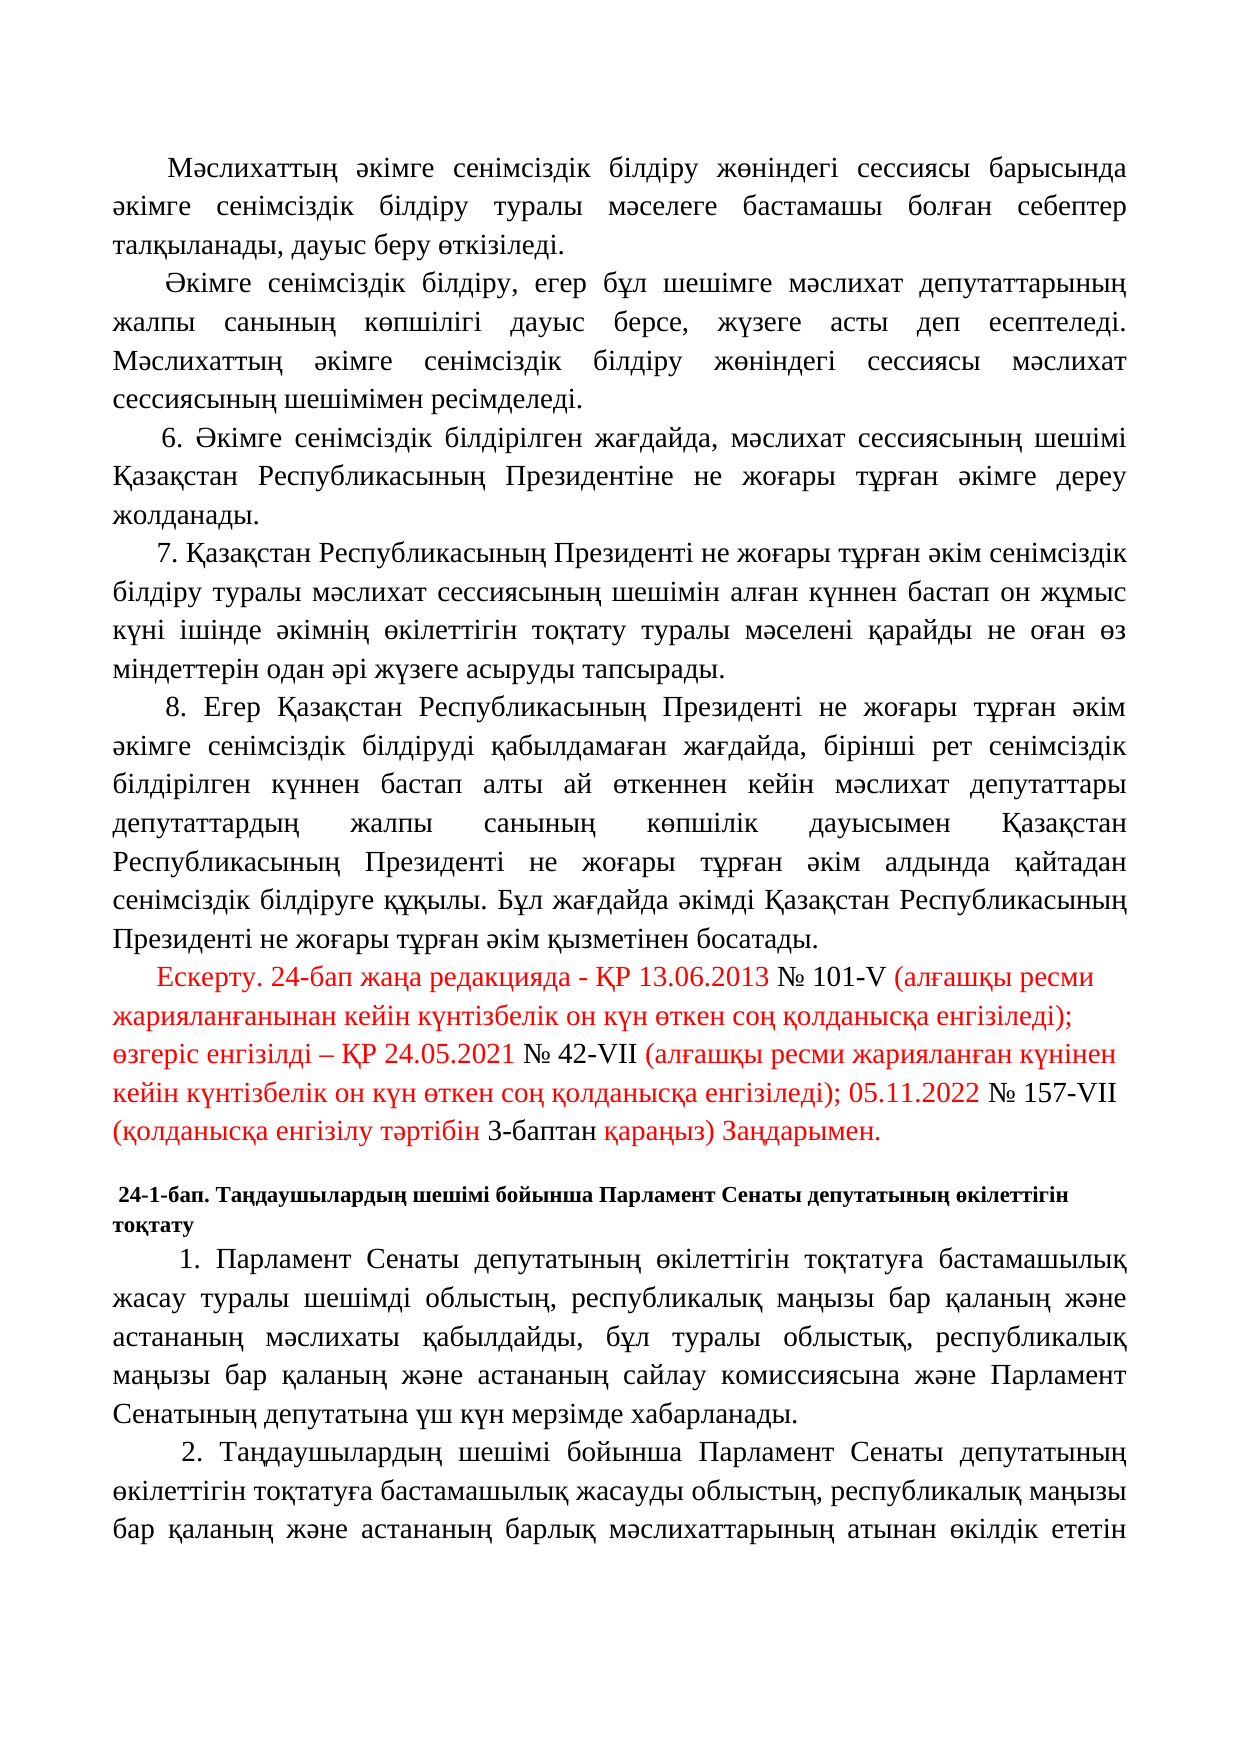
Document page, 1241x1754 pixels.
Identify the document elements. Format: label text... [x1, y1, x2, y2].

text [112, 1434, 1128, 1545]
text Мәслихаттың әкімге сенімсіздік білдіру жөніндегі сессиясы барысында әкімге сенімсіздік білдіру туралы мәселеге бастамашы болған себептер талқыланады, дауыс беру өткізіледі. [112, 150, 1128, 261]
text 8. Егер Қазақстан Республикасының Президенті не жоғары тұрған әкім әкімге сенімсіздік білдіруді қабылдамаған жағдайда, бірінші рет сенімсіздік білдірілген күннен бастап алты ай өткеннен кейін мәслихат депутаттары депутаттардың жалпы санының көпшілік дауысымен Қазақстан Республикасының Президенті не жоғары тұрған әкім алдында қайтадан сенімсіздік білдіруге құқылы. Бұл жағдайда әкімді Қазақстан Республикасының Президенті не жоғары тұрған әкім қызметінен босатады. [112, 689, 1128, 954]
text Ескерту. 24-бап жаңа редакцияда - ҚР 13.06.2013 № 101-V (алғашқы ресми жарияланғанынан кейін күнтізбелік он күн өткен соң қолданысқа енгізiледi); өзгеріс енгізілді – ҚР 24.05.2021 № 42-VII (алғашқы ресми жарияланған күнінен кейін күнтізбелік он күн өткен соң қолданысқа енгізіледі); 05.11.2022 № 157-VII (қолданысқа енгізілу тәртібін 3-баптан қараңыз) Заңдарымен. [112, 959, 1128, 1177]
text 24-1-бап. Таңдаушылардың шешімі бойынша Парламент Сенаты депутатының өкілеттігін тоқтату [112, 1181, 1128, 1238]
text 7. Қазақстан Республикасының Президентi не жоғары тұрған әкiм сенімсіздік білдіру туралы мәслихат сессиясының шешiмін алған күннен бастап он жұмыс күні ішінде әкімнің өкілеттігін тоқтату туралы мәселенi қарайды не оған өз мiндеттерiн одан әрi жүзеге асыруды тапсырады. [112, 535, 1128, 684]
text 6. Әкімге сенімсіздік білдірілген жағдайда, мәслихат сессиясының шешімі Қазақстан Республикасының Президентіне не жоғары тұрған әкімге дереу жолданады. [112, 420, 1128, 530]
text Әкімге сенімсіздік білдіру, егер бұл шешімге мәслихат депутаттарының жалпы санының көпшілігі дауыс берсе, жүзеге асты деп есептеледі. Мәслихаттың әкімге сенімсіздік білдіру жөніндегі сессиясы мәслихат сессиясының шешімімен ресімделеді. [112, 266, 1128, 415]
text 1. Парламент Сенаты депутатының өкілеттігін тоқтатуға бастамашылық жасау туралы шешімді облыстың, республикалық маңызы бар қаланың және астананың мәслихаты қабылдайды, бұл туралы облыстық, республикалық маңызы бар қаланың және астананың сайлау комиссиясына және Парламент Сенатының депутатына үш күн мерзімде хабарланады. [112, 1242, 1128, 1429]
